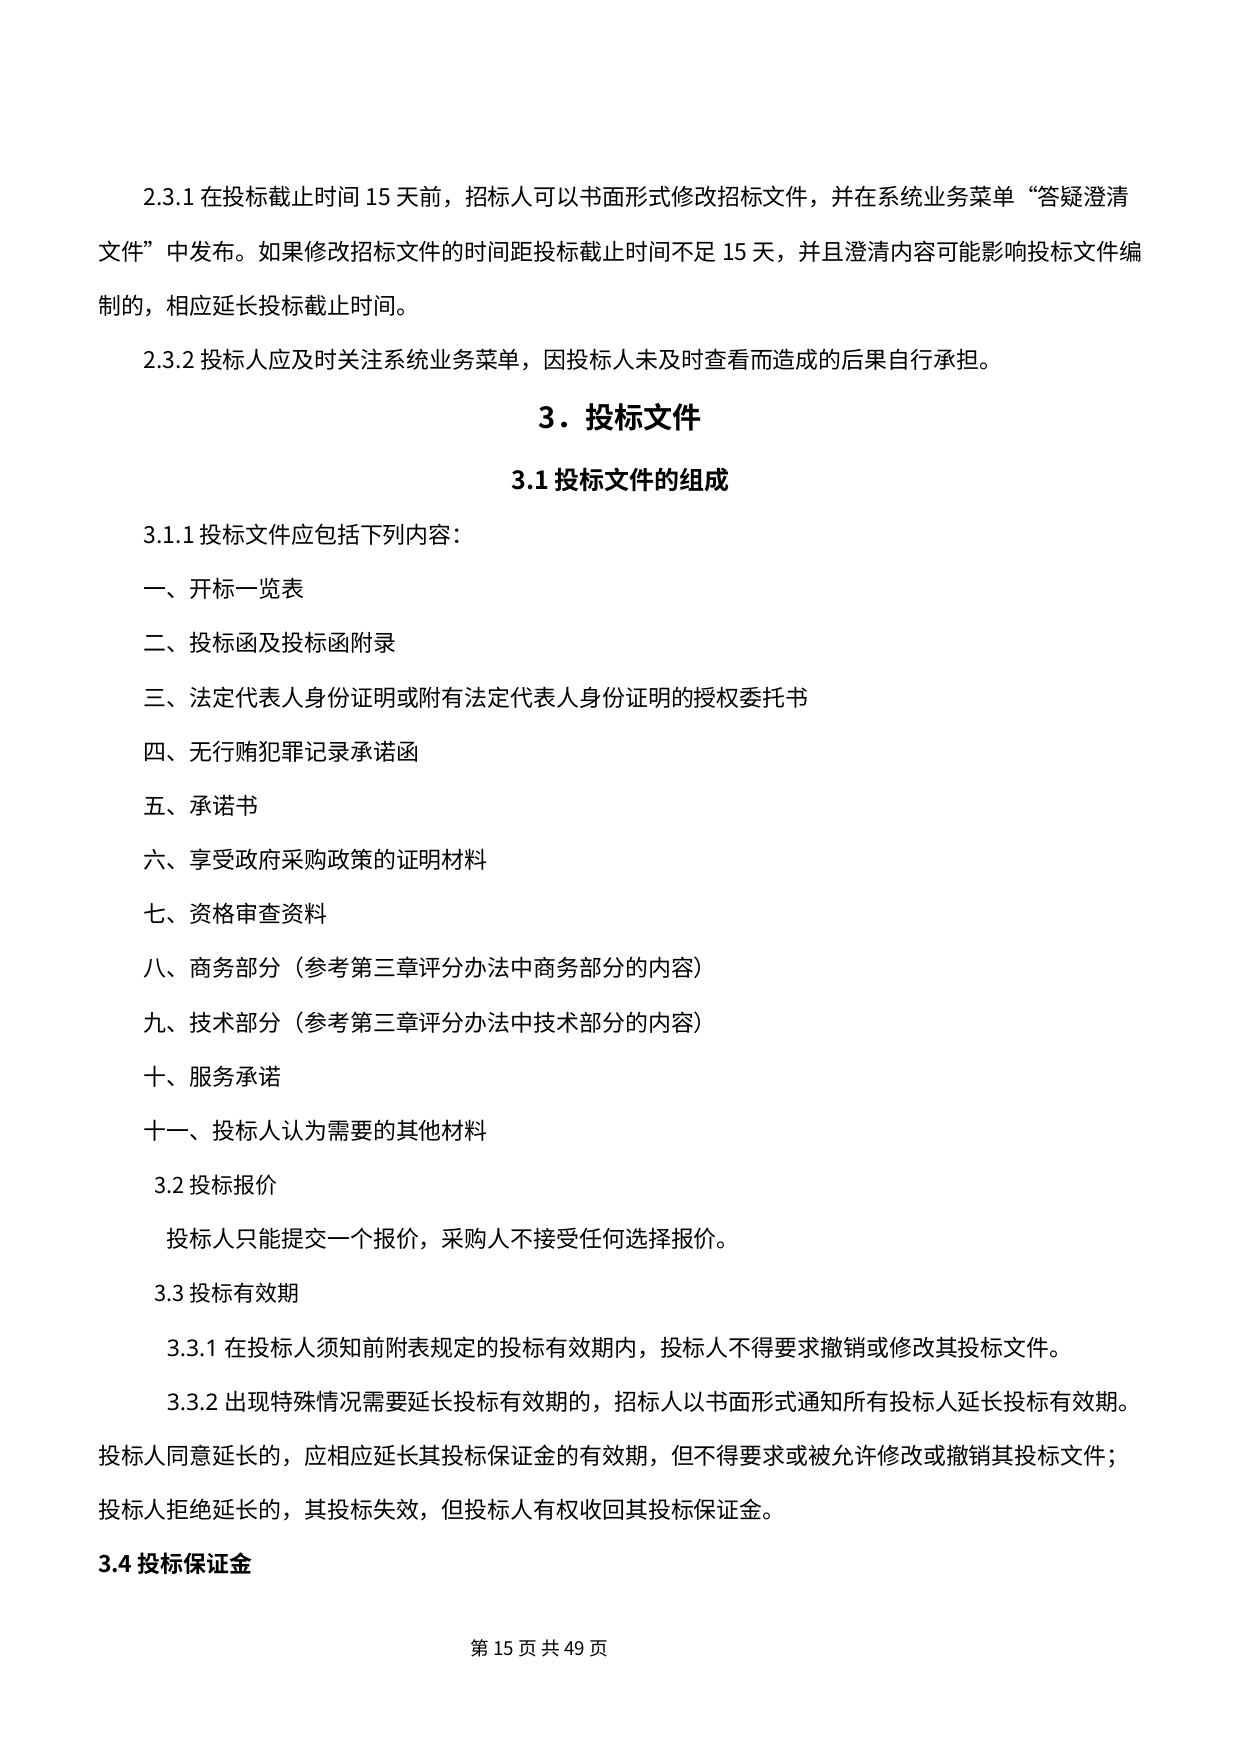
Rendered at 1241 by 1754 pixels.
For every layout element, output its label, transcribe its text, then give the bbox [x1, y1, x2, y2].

text 一、开标一览表 [98, 554, 1142, 608]
text 十一、投标人认为需要的其他材料 [98, 1096, 1142, 1150]
text 十、服务承诺 [98, 1042, 1142, 1096]
text 投标人只能提交一个报价，采购人不接受任何选择报价。 [98, 1204, 1142, 1258]
subtitle 3.1 投标文件的组成 [98, 446, 1142, 500]
text 3.4 投标保证金 [98, 1529, 1142, 1583]
text 2.3.1 在投标截止时间 15 天前，招标人可以书面形式修改招标文件，并在系统业务菜单“答疑澄清文件”中发布。如果修改招标文件的时间距投标截止时间不足 15 天，并且澄清内容可能影响投标文件编制的，相应延长投标截止时间。 [98, 162, 1142, 325]
subtitle 3．投标文件 [98, 386, 1142, 440]
text 二、投标函及投标函附录 [98, 608, 1142, 663]
text 八、商务部分（参考第三章评分办法中商务部分的内容） [98, 933, 1142, 988]
text 七、资格审查资料 [98, 879, 1142, 933]
text 三、法定代表人身份证明或附有法定代表人身份证明的授权委托书 [98, 663, 1142, 717]
text 3.1.1投标文件应包括下列内容： [98, 500, 1142, 554]
text 五、承诺书 [98, 771, 1142, 825]
text 3.3.2 出现特殊情况需要延长投标有效期的，招标人以书面形式通知所有投标人延长投标有效期。投标人同意延长的，应相应延长其投标保证金的有效期，但不得要求或被允许修改或撤销其投标文件；投标人拒绝延长的，其投标失效，但投标人有权收回其投标保证金。 [98, 1367, 1142, 1529]
text 九、技术部分（参考第三章评分办法中技术部分的内容） [98, 988, 1142, 1042]
text 3.3.1 在投标人须知前附表规定的投标有效期内，投标人不得要求撤销或修改其投标文件。 [98, 1313, 1142, 1367]
text 2.3.2 投标人应及时关注系统业务菜单，因投标人未及时查看而造成的后果自行承担。 [98, 325, 1142, 379]
text 四、无行贿犯罪记录承诺函 [98, 717, 1142, 771]
text 六、享受政府采购政策的证明材料 [98, 825, 1142, 879]
subtitle 3.2 投标报价 [154, 1150, 1142, 1204]
subtitle 3.3 投标有效期 [154, 1258, 1142, 1313]
